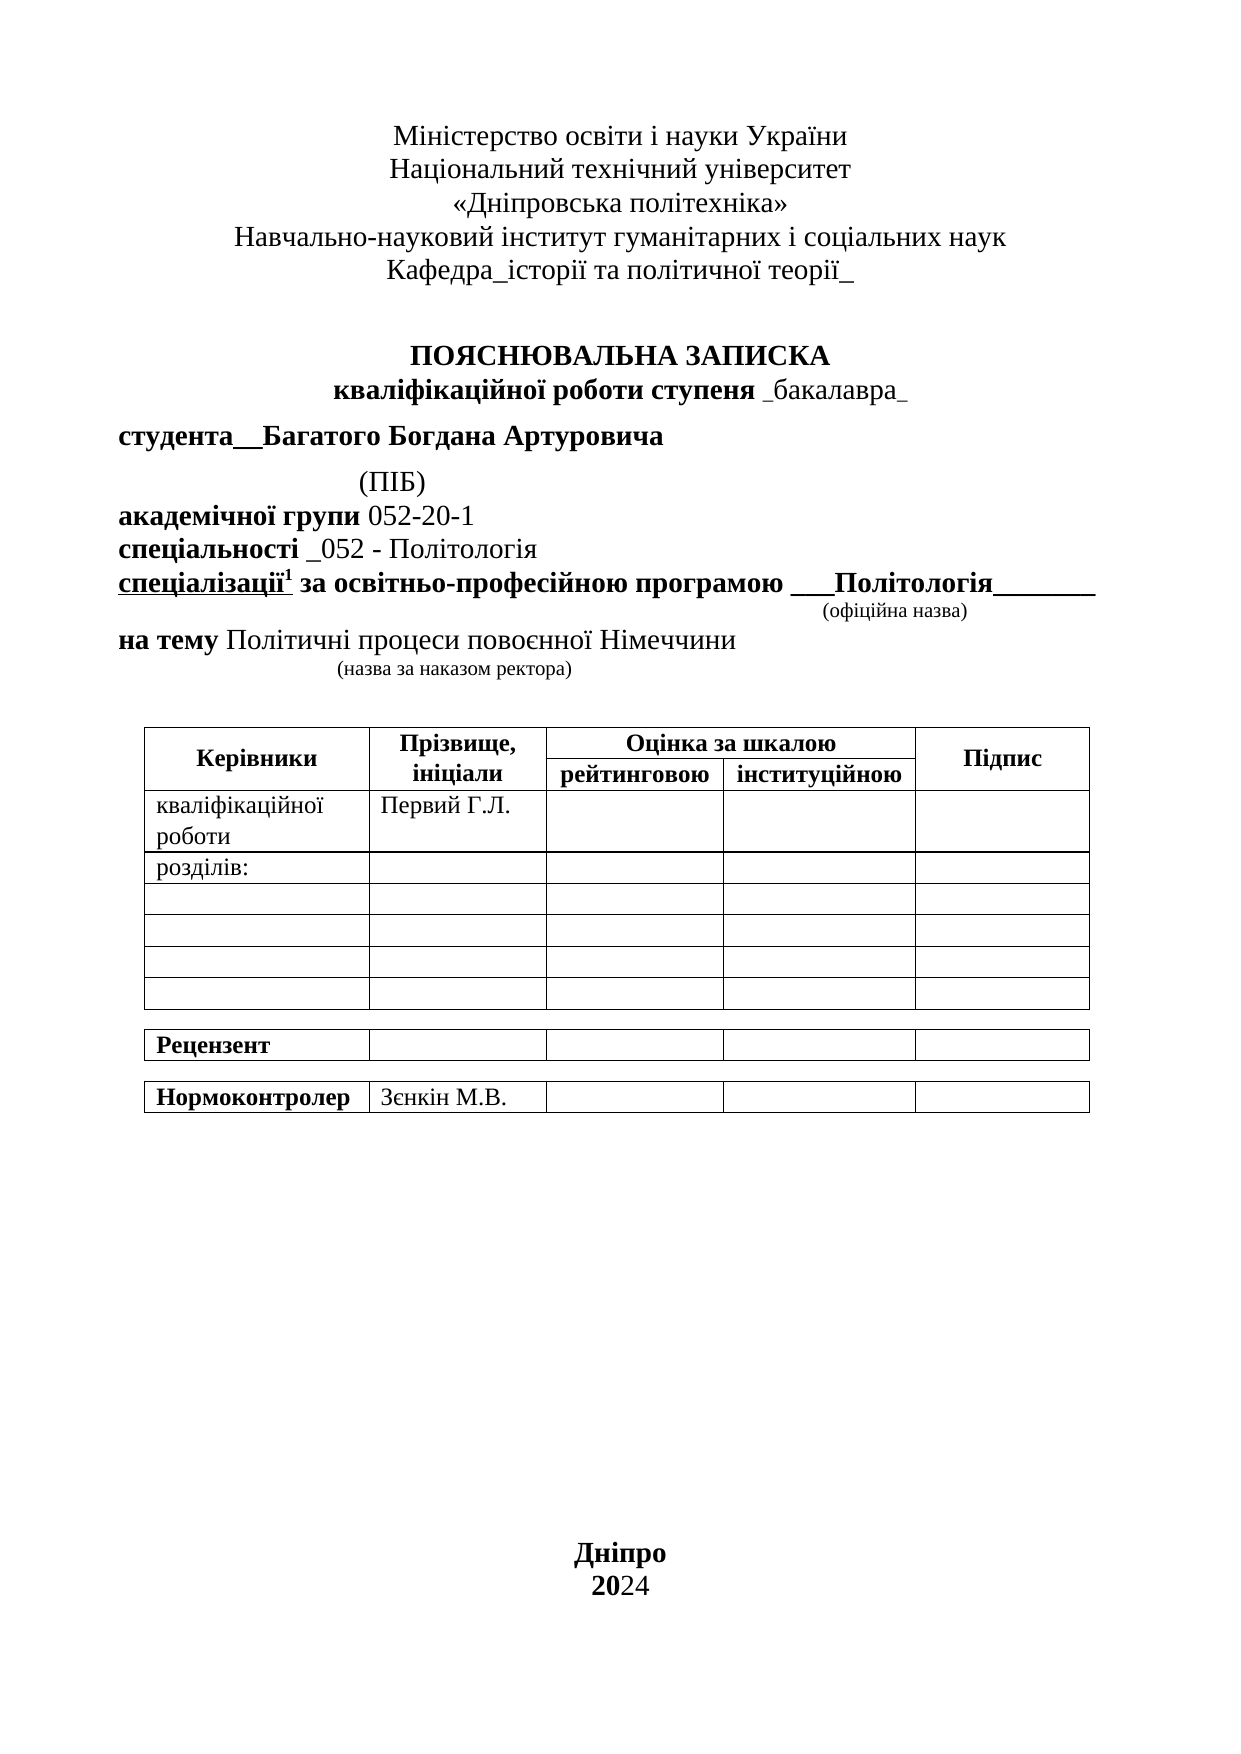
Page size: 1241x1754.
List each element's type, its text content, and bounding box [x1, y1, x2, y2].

table_cell [724, 915, 915, 946]
text 2024 [118, 1568, 1122, 1602]
text (ПІБ) [118, 464, 1111, 498]
table_cell [370, 884, 546, 914]
table_cell [370, 853, 546, 883]
text (назва за наказом ректора) [118, 656, 1111, 680]
table_cell [724, 978, 915, 1009]
table_header [916, 1082, 1089, 1112]
table_cell [724, 947, 915, 977]
table_header Оцінка за шкалою [547, 728, 915, 758]
text кваліфікаційної роботи ступеня _бакалавра_ [118, 372, 1122, 406]
table_cell кваліфікаційної роботи [145, 791, 369, 851]
text Міністерство освіти і науки України [118, 118, 1122, 152]
table_cell [724, 853, 915, 883]
table_cell розділів: [145, 853, 369, 883]
table_cell [916, 853, 1089, 883]
table_cell [145, 978, 369, 1009]
table_cell [916, 884, 1089, 914]
table_cell [370, 978, 546, 1009]
table_header Рецензент [145, 1030, 369, 1060]
text Національний технічний університет [118, 152, 1122, 185]
table_cell [145, 947, 369, 977]
table_cell [724, 884, 915, 914]
table_header [370, 1030, 546, 1060]
text «Дніпровська політехніка» [118, 185, 1122, 219]
table_cell [145, 884, 369, 914]
text (офіційна назва) [118, 598, 1111, 622]
table_cell [547, 884, 723, 914]
text спеціальності _052 - Політологія [118, 531, 1122, 565]
table_header Прізвище, ініціали [370, 728, 546, 789]
table_header Нормоконтролер [145, 1082, 369, 1112]
table_header [547, 1030, 723, 1060]
text Кафедра_історії та політичної теорії_ [118, 252, 1122, 286]
table_cell [547, 978, 723, 1009]
table_cell [547, 947, 723, 977]
table_cell інституційною [724, 759, 915, 789]
table_cell [370, 947, 546, 977]
table_header Зєнкін М.В. [370, 1082, 546, 1112]
text студента__Багатого Богдана Артуровича [118, 418, 1111, 452]
table_cell [547, 915, 723, 946]
text Навчально-науковий інститут гуманітарних і соціальних наук [118, 219, 1122, 252]
table_header [916, 1030, 1089, 1060]
text спеціалізації1 за освітньо-професійною програмою ___Політологія_______ [118, 565, 1122, 598]
text академічної групи 052-20-1 [118, 498, 1122, 531]
table_cell [547, 853, 723, 883]
table_cell [724, 791, 915, 851]
table_header [724, 1082, 915, 1112]
table_cell [916, 791, 1089, 851]
table_cell [145, 915, 369, 946]
table_cell [916, 947, 1089, 977]
table_cell [370, 915, 546, 946]
text ПОЯСНЮВАЛЬНА ЗАПИСКА [118, 338, 1122, 372]
text на тему Політичні процеси повоєнної Німеччини [118, 622, 1111, 656]
table_cell [916, 915, 1089, 946]
table_header [724, 1030, 915, 1060]
table_cell рейтинговою [547, 759, 723, 789]
text Дніпро [118, 1535, 1122, 1568]
table_cell [547, 791, 723, 851]
table_cell Первий Г.Л. [370, 791, 546, 851]
table_header Підпис [916, 728, 1089, 789]
table_header Керівники [145, 728, 369, 789]
table_cell [916, 978, 1089, 1009]
table_header [547, 1082, 723, 1112]
